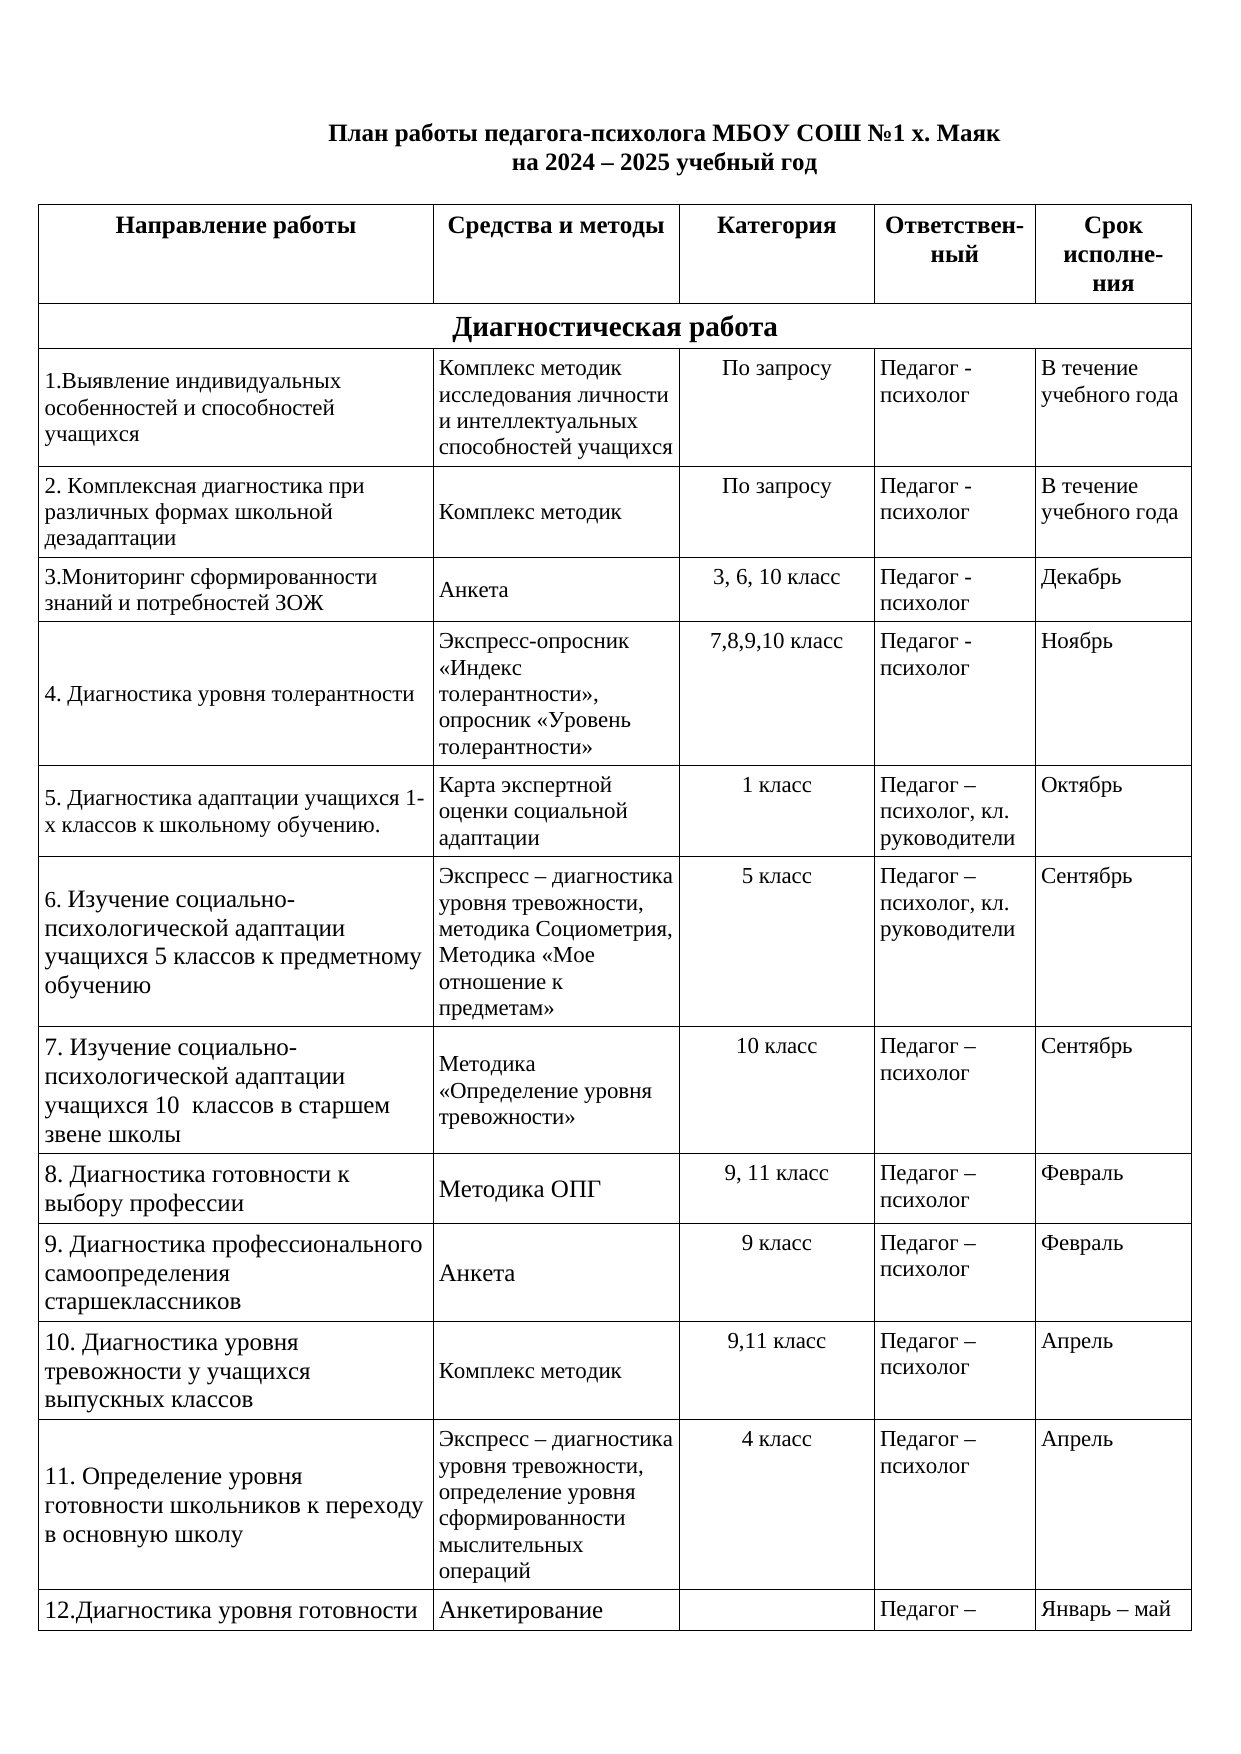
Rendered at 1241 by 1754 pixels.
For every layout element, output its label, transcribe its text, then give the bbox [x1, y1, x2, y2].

table_cell Октябрь [1036, 766, 1191, 856]
table_cell Комплекс методик [434, 467, 679, 557]
table_cell Методика ОПГ [434, 1154, 679, 1223]
table_cell Педагог – психолог, кл. руководители [875, 857, 1035, 1026]
table_cell Экспресс – диагностика уровня тревожности, методика Социометрия, Методика «Мое отношение к предметам» [434, 857, 679, 1026]
text на 2024 – 2025 учебный год [177, 147, 1152, 176]
table_cell 7. Изучение социально-психологической адаптации учащихся 10 классов в старшем звене школы [39, 1027, 433, 1153]
table_cell Ноябрь [1036, 622, 1191, 765]
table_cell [434, 1590, 679, 1630]
table_cell Методика «Определение уровня тревожности» [434, 1027, 679, 1153]
table_cell В течение учебного года [1036, 467, 1191, 557]
table_cell Январь – май [1036, 1590, 1191, 1630]
table_cell Педагог –психолог [875, 1224, 1035, 1321]
table_cell 4. Диагностика уровня толерантности [39, 622, 433, 765]
table_cell Педагог –психолог [875, 1322, 1035, 1419]
table_cell Февраль [1036, 1224, 1191, 1321]
table_cell 7,8,9,10 класс [680, 622, 874, 765]
table_cell Педагог -психолог [875, 349, 1035, 466]
table_cell Педагог –психолог [875, 1420, 1035, 1589]
table_cell Педагог -психолог [875, 467, 1035, 557]
table_cell 9 класс [680, 1224, 874, 1321]
table_cell 11. Определение уровня готовности школьников к переходу в основную школу [39, 1420, 433, 1589]
table_cell Февраль [1036, 1154, 1191, 1223]
table_cell [680, 1590, 874, 1630]
table_cell Педагог –психолог [875, 1027, 1035, 1153]
table_cell Апрель [1036, 1322, 1191, 1419]
table_cell 9. Диагностика профессионального самоопределения старшеклассников [39, 1224, 433, 1321]
table_cell Комплекс методик [434, 1322, 679, 1419]
table_cell 3.Мониторинг сформированности знаний и потребностей ЗОЖ [39, 558, 433, 621]
table_cell 4 класс [680, 1420, 874, 1589]
table_cell Педагог – психолог, кл. руководители [875, 766, 1035, 856]
table_cell Педагог –психолог [875, 1590, 1035, 1630]
table_cell Анкета [434, 558, 679, 621]
table_header Ответствен- ный [875, 205, 1035, 303]
table_cell 10. Диагностика уровня тревожности у учащихся выпускных классов [39, 1322, 433, 1419]
table_cell Диагностическая работа [39, 304, 1191, 348]
table_cell 9,11 класс [680, 1322, 874, 1419]
table_cell Сентябрь [1036, 857, 1191, 1026]
table_cell Декабрь [1036, 558, 1191, 621]
table_cell 5. Диагностика адаптации учащихся 1-х классов к школьному обучению. [39, 766, 433, 856]
table_header Срок исполне- ния [1036, 205, 1191, 303]
table_cell По запросу [680, 349, 874, 466]
table_cell Анкета [434, 1224, 679, 1321]
table_cell 5 класс [680, 857, 874, 1026]
table_cell Комплекс методик исследования личности и интеллектуальных способностей учащихся [434, 349, 679, 466]
table_cell 6. Изучение социально-психологической адаптации учащихся 5 классов к предметному обучению [39, 857, 433, 1026]
table_cell 3, 6, 10 класс [680, 558, 874, 621]
table_header Средства и методы [434, 205, 679, 303]
table_cell Карта экспертной оценки социальной адаптации [434, 766, 679, 856]
table_cell 10 класс [680, 1027, 874, 1153]
text План работы педагога-психолога МБОУ СОШ №1 х. Маяк [177, 118, 1152, 147]
table_cell 2. Комплексная диагностика при различных формах школьной дезадаптации [39, 467, 433, 557]
table_cell 1 класс [680, 766, 874, 856]
table_cell 1.Выявление индивидуальных особенностей и способностей учащихся [39, 349, 433, 466]
table_cell Экспресс – диагностика уровня тревожности, определение уровня сформированности мыслительных операций [434, 1420, 679, 1589]
table_cell Апрель [1036, 1420, 1191, 1589]
table_cell Педагог -психолог [875, 622, 1035, 765]
table_cell 9, 11 класс [680, 1154, 874, 1223]
table_cell Педагог –психолог [875, 1154, 1035, 1223]
table_cell Педагог -психолог [875, 558, 1035, 621]
table_cell В течение учебного года [1036, 349, 1191, 466]
table_cell Экспресс-опросник «Индекс толерантности», опросник «Уровень толерантности» [434, 622, 679, 765]
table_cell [39, 1590, 433, 1630]
table_header Направление работы [39, 205, 433, 303]
table_header Категория [680, 205, 874, 303]
table_cell Сентябрь [1036, 1027, 1191, 1153]
table_cell По запросу [680, 467, 874, 557]
table_cell 8. Диагностика готовности к выбору профессии [39, 1154, 433, 1223]
